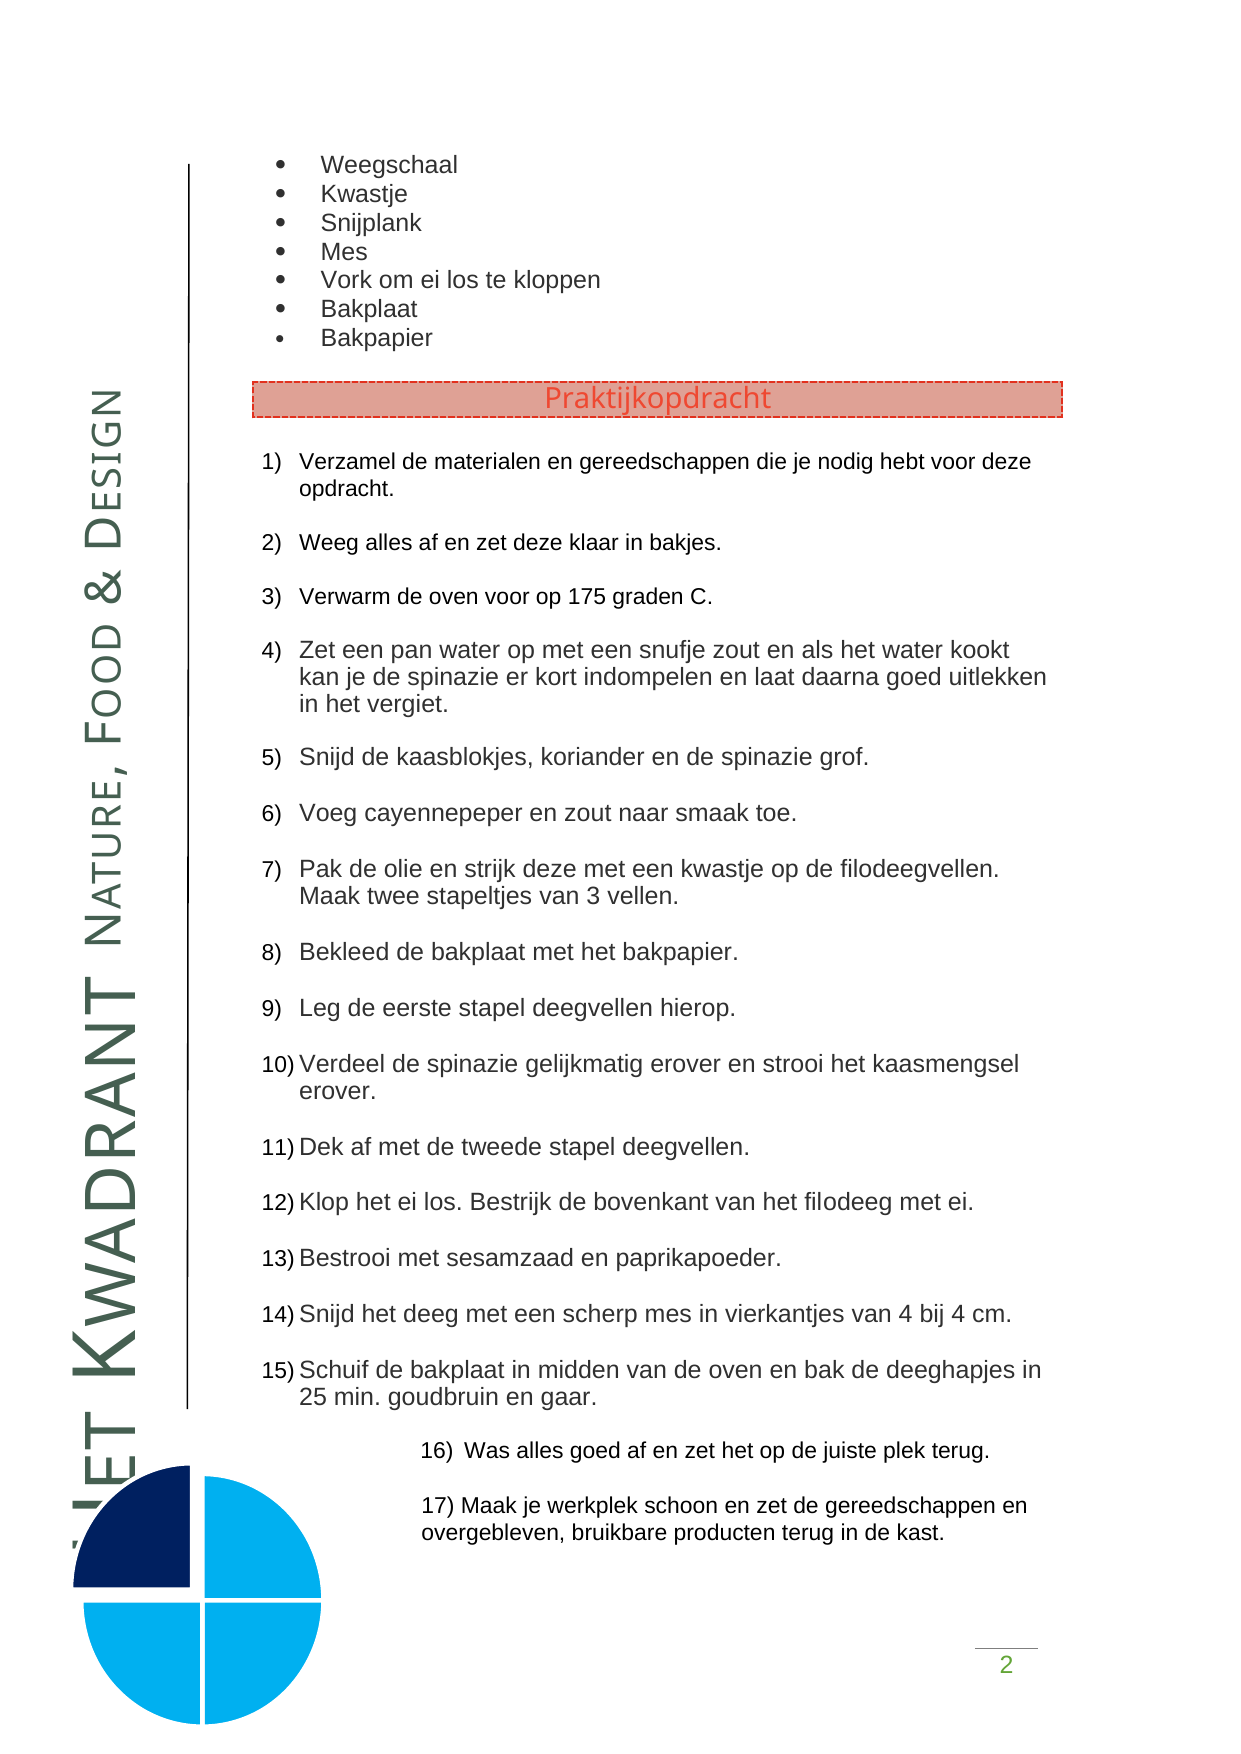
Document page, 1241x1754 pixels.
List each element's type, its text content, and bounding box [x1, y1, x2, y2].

list Zet een pan water op met een snufje zout en als het water kookt kan je de spinazie er kort indompelen en laat daarna goed uitlekken in het vergiet. [261, 637, 1053, 718]
list Leg de eerste stapel deegvellen hierop. [261, 994, 1053, 1022]
list Bekleed de bakplaat met het bakpapier. [261, 939, 1053, 966]
list Bestrooi met sesamzaad en paprikapoeder. [261, 1245, 1053, 1272]
list Klop het ei los. Bestrijk de bovenkant van het filodeeg met ei. [261, 1189, 1053, 1216]
list Pak de olie en strijk deze met een kwastje op de filodeegvellen. Maak twee stapeltjes van 3 vellen. [261, 856, 1053, 910]
list Verdeel de spinazie gelijkmatig erover en strooi het kaasmengsel erover. [261, 1050, 1053, 1104]
list Bakplaat [276, 294, 1053, 323]
list Schuif de bakplaat in midden van de oven en bak de deeghapjes in 25 min. goudbruin en gaar. [261, 1357, 1053, 1411]
text Praktijkopdracht [252, 381, 1063, 418]
list Dek af met de tweede stapel deegvellen. [261, 1133, 1053, 1160]
list Vork om ei los te kloppen [276, 265, 1053, 294]
list Snijd de kaasblokjes, koriander en de spinazie grof. [261, 744, 1053, 771]
text 17) Maak je werkplek schoon en zet de gereedschappen en overgebleven, bruikbare producten terug in de kast. [269, 1491, 1053, 1546]
list Bakpapier [276, 323, 1053, 352]
list Verzamel de materialen en gereedschappen die je nodig hebt voor deze opdracht. [261, 448, 1053, 502]
list Weegschaal [276, 150, 1053, 179]
list Snijd het deeg met een scherp mes in vierkantjes van 4 bij 4 cm. [261, 1301, 1053, 1328]
list Snijplank [276, 208, 1053, 237]
list Was alles goed af en zet het op de juiste plek terug. [261, 1437, 1053, 1464]
list Mes [276, 237, 1053, 265]
list Kwastje [276, 179, 1053, 208]
list Voeg cayennepeper en zout naar smaak toe. [261, 800, 1053, 827]
list Weeg alles af en zet deze klaar in bakjes. [261, 529, 1053, 556]
list Verwarm de oven voor op 175 graden C. [261, 583, 1053, 610]
